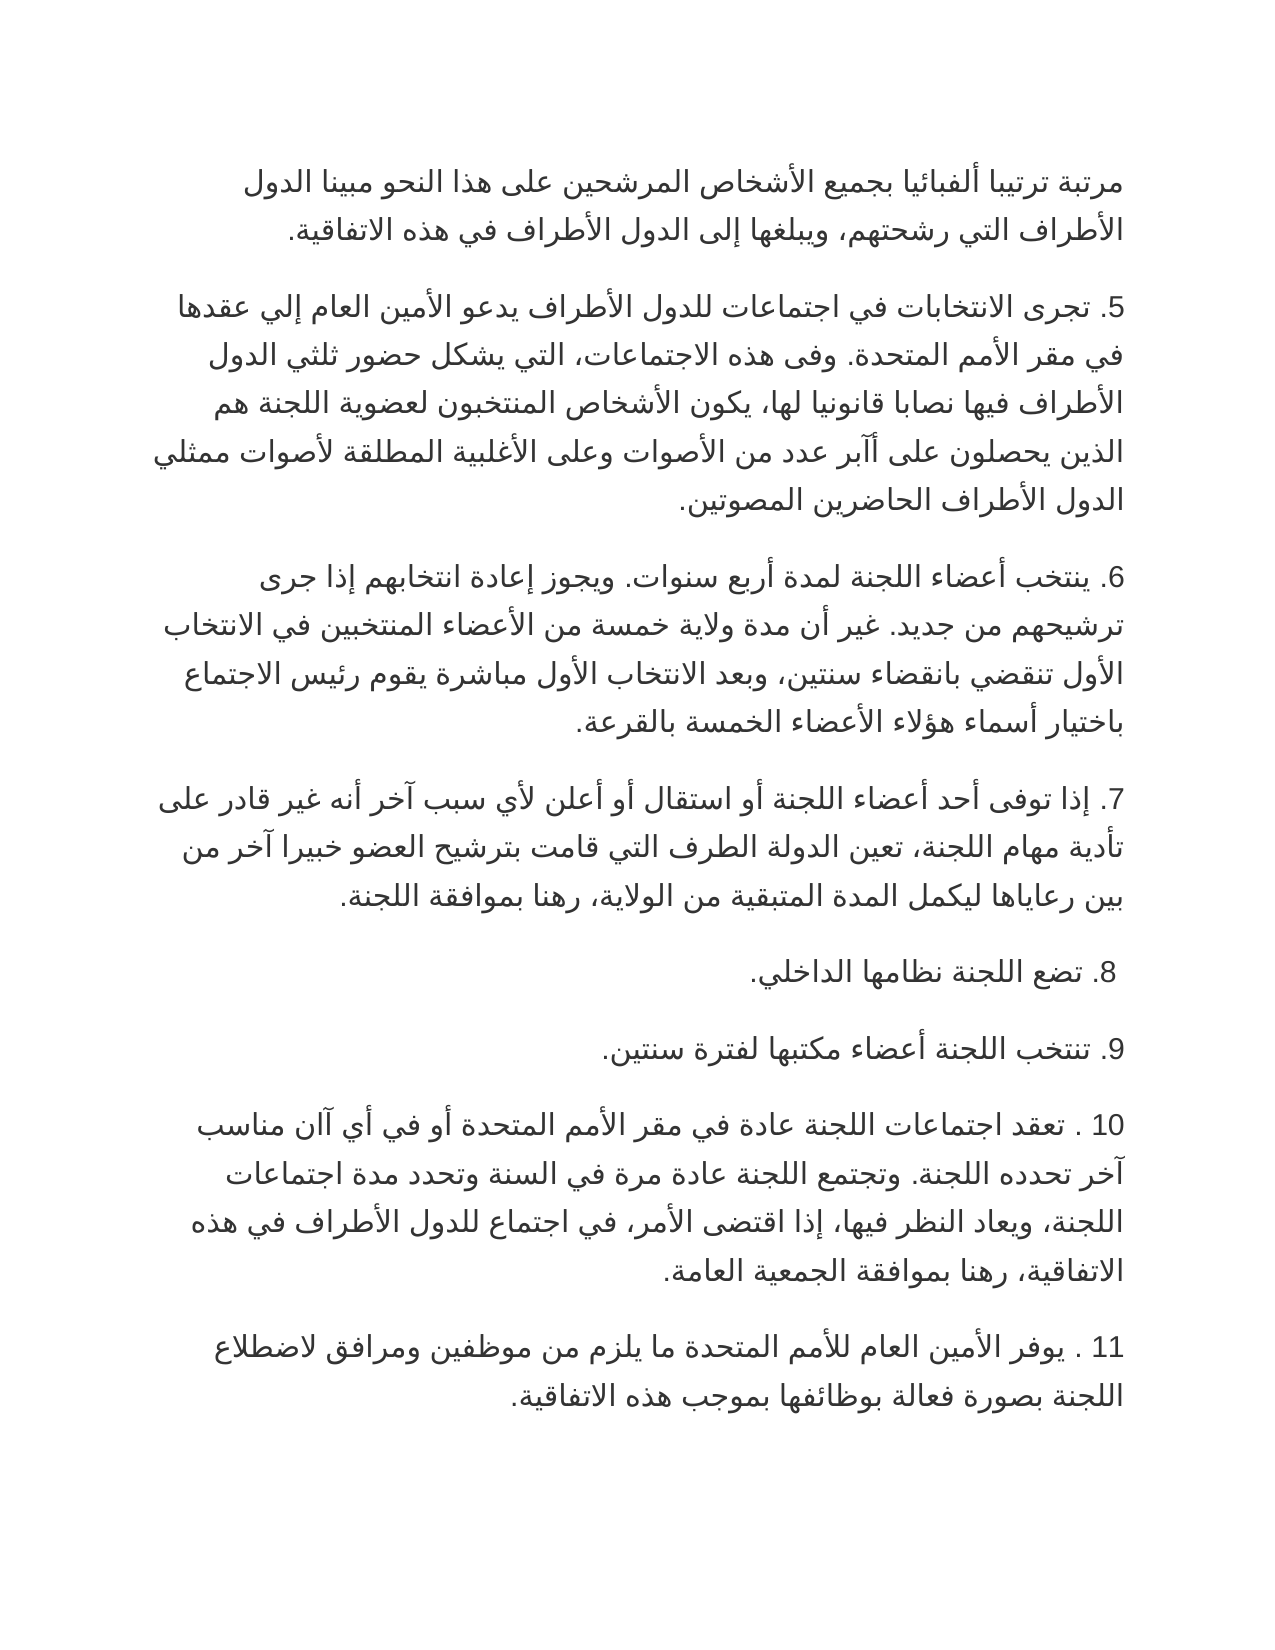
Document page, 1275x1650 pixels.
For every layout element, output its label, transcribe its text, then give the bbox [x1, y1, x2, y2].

text 7. إذا توفى أحد أعضاء اللجنة أو استقال أو أعلن لأي سبب آخر أنه غير قادر على تأدية مهام اللجنة، تعين الدولة الطرف التي قامت بترشيح العضو خبيرا آخر من بين رعاياها ليكمل المدة المتبقية من الولاية، رهنا بموافقة اللجنة. [150, 767, 1125, 912]
text 6. ينتخب أعضاء اللجنة لمدة أربع سنوات. ويجوز إعادة انتخابهم إذا جرى ترشيحهم من جديد. غير أن مدة ولاية خمسة من الأعضاء المنتخبين في الانتخاب الأول تنقضي بانقضاء سنتين، وبعد الانتخاب الأول مباشرة يقوم رئيس الاجتماع باختيار أسماء هؤلاء الأعضاء الخمسة بالقرعة. [150, 545, 1125, 739]
text 11 . يوفر الأمين العام للأمم المتحدة ما يلزم من موظفين ومرافق لاضطلاع اللجنة بصورة فعالة بوظائفها بموجب هذه الاتفاقية. [150, 1316, 1125, 1412]
text 5. تجرى الانتخابات في اجتماعات للدول الأطراف يدعو الأمين العام إلي عقدها في مقر الأمم المتحدة. وفى هذه الاجتماعات، التي يشكل حضور ثلثي الدول الأطراف فيها نصابا قانونيا لها، يكون الأشخاص المنتخبون لعضوية اللجنة هم الذين يحصلون على أآبر عدد من الأصوات وعلى الأغلبية المطلقة لأصوات ممثلي الدول الأطراف الحاضرين المصوتين. [150, 275, 1125, 517]
text 10 . تعقد اجتماعات اللجنة عادة في مقر الأمم المتحدة أو في أي آان مناسب آخر تحدده اللجنة. وتجتمع اللجنة عادة مرة في السنة وتحدد مدة اجتماعات اللجنة، ويعاد النظر فيها، إذا اقتضى الأمر، في اجتماع للدول الأطراف في هذه الاتفاقية، رهنا بموافقة الجمعية العامة. [150, 1094, 1125, 1287]
text 8. تضع اللجنة نظامها الداخلي. [150, 941, 1125, 989]
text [150, 150, 1125, 247]
text 9. تنتخب اللجنة أعضاء مكتبها لفترة سنتين. [150, 1017, 1125, 1066]
